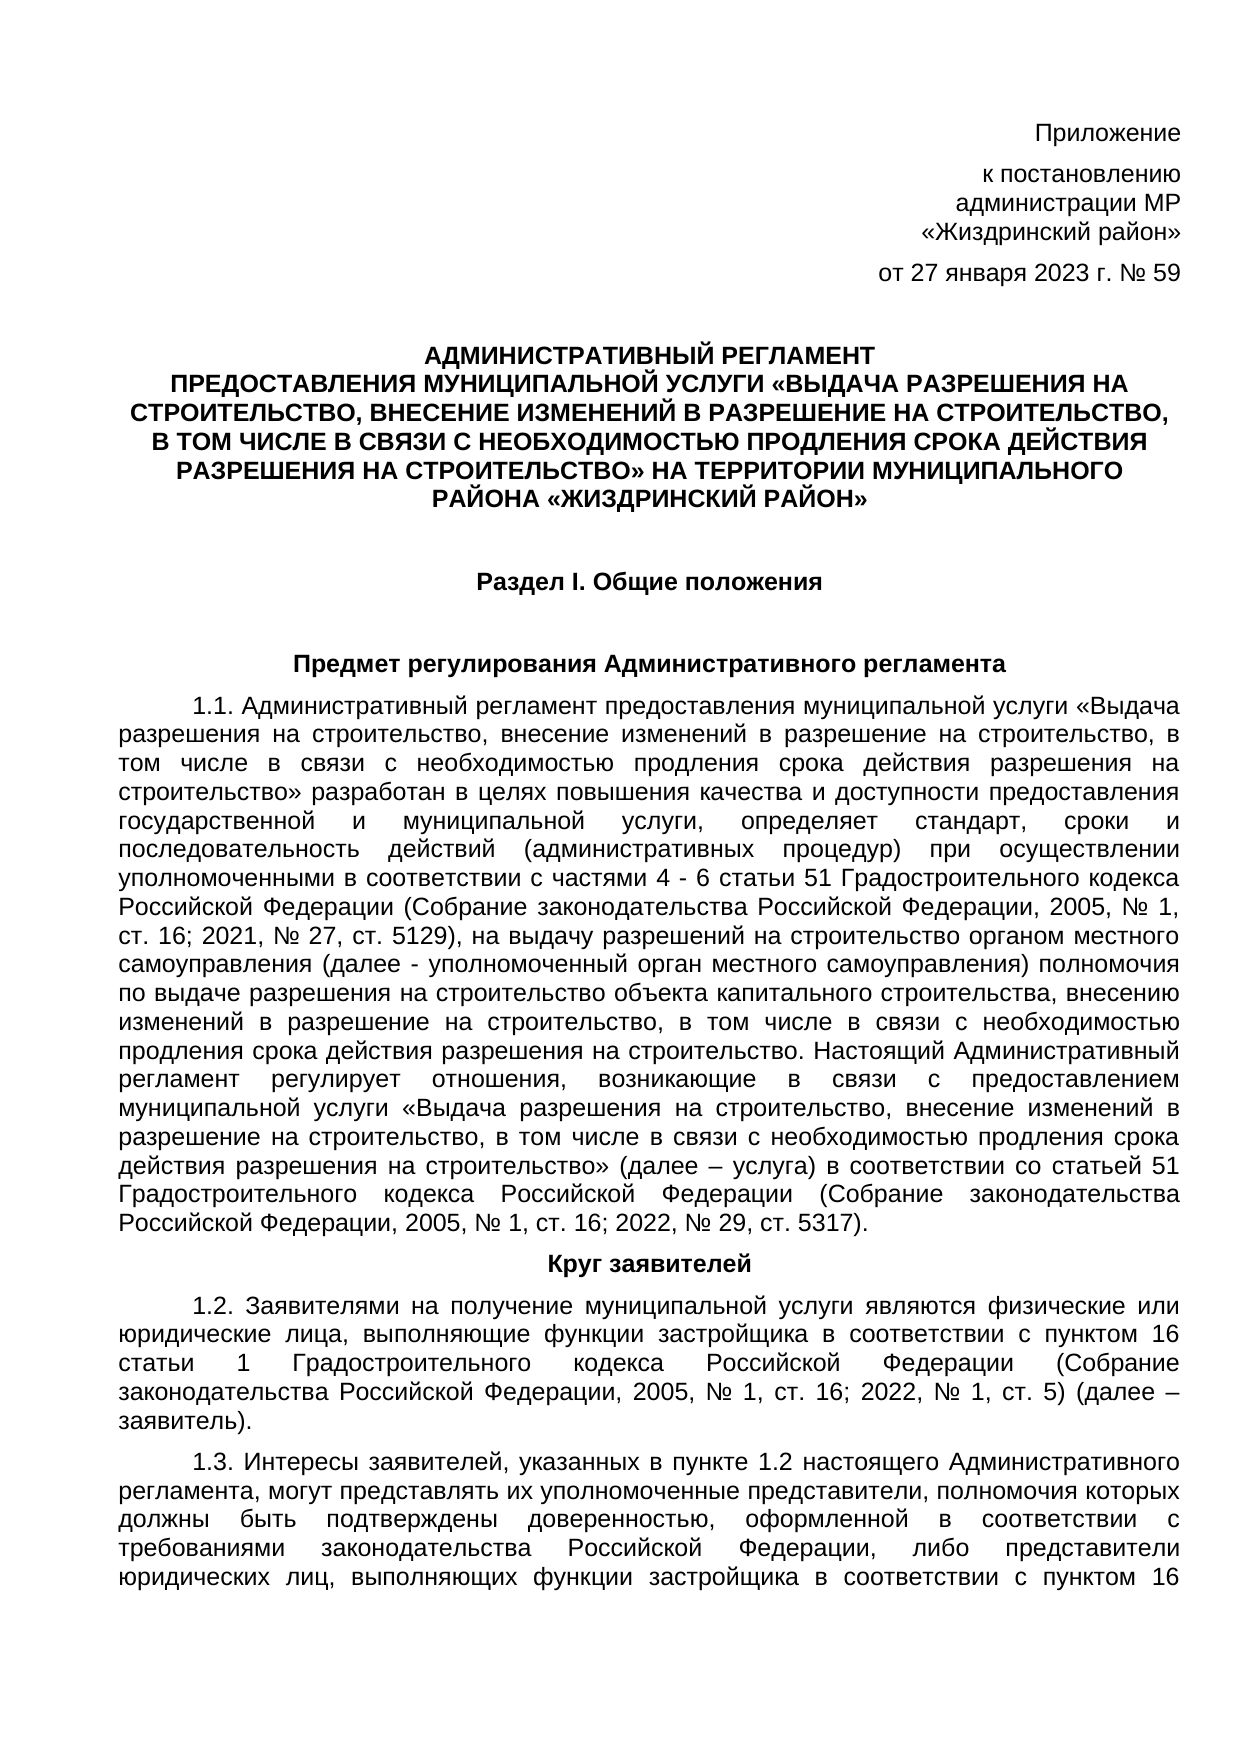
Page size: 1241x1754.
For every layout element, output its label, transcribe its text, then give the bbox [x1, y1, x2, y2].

text Приложение [118, 118, 1181, 147]
text к постановлению администрации МР «Жиздринский район» [118, 159, 1181, 246]
text 1.1. Административный регламент предоставления муниципальной услуги «Выдача разрешения на строительство, внесение изменений в разрешение на строительство, в том числе в связи с необходимостью продления срока действия разрешения на строительство» разработан в целях повышения качества и доступности предоставления государственной и муниципальной услуги, определяет стандарт, сроки и последовательность действий (административных процедур) при осуществлении уполномоченными в соответствии с частями 4 - 6 статьи 51 Градостроительного кодекса Российской Федерации (Собрание законодательства Российской Федерации, 2005, № 1, ст. 16; 2021, № 27, ст. 5129), на выдачу разрешений на строительство органом местного самоуправления (далее - уполномоченный орган местного самоуправления) полномочия по выдаче разрешения на строительство объекта капитального строительства, внесению изменений в разрешение на строительство, в том числе в связи с необходимостью продления срока действия разрешения на строительство. Настоящий Административный регламент регулирует отношения, возникающие в связи с предоставлением муниципальной услуги «Выдача разрешения на строительство, внесение изменений в разрешение на строительство, в том числе в связи с необходимостью продления срока действия разрешения на строительство» (далее – услуга) в соответствии со статьей 51 Градостроительного кодекса Российской Федерации (Собрание законодательства Российской Федерации, 2005, № 1, ст. 16; 2022, № 29, ст. 5317). [118, 691, 1181, 1237]
text Предмет регулирования Административного регламента [118, 649, 1181, 678]
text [118, 1447, 1181, 1591]
text АДМИНИСТРАТИВНЫЙ РЕГЛАМЕНТ ПРЕДОСТАВЛЕНИЯ МУНИЦИПАЛЬНОЙ УСЛУГИ «ВЫДАЧА РАЗРЕШЕНИЯ НА СТРОИТЕЛЬСТВО, ВНЕСЕНИЕ ИЗМЕНЕНИЙ В РАЗРЕШЕНИЕ НА СТРОИТЕЛЬСТВО, В ТОМ ЧИСЛЕ В СВЯЗИ С НЕОБХОДИМОСТЬЮ ПРОДЛЕНИЯ СРОКА ДЕЙСТВИЯ РАЗРЕШЕНИЯ НА СТРОИТЕЛЬСТВО» НА ТЕРРИТОРИИ МУНИЦИПАЛЬНОГО РАЙОНА «ЖИЗДРИНСКИЙ РАЙОН» [118, 341, 1181, 513]
text от 27 января 2023 г. № 59 [118, 258, 1181, 287]
text 1.2. Заявителями на получение муниципальной услуги являются физические или юридические лица, выполняющие функции застройщика в соответствии с пунктом 16 статьи 1 Градостроительного кодекса Российской Федерации (Собрание законодательства Российской Федерации, 2005, № 1, ст. 16; 2022, № 1, ст. 5) (далее – заявитель). [118, 1291, 1181, 1434]
text Круг заявителей [118, 1249, 1181, 1278]
text Раздел I. Общие положения [118, 567, 1181, 596]
